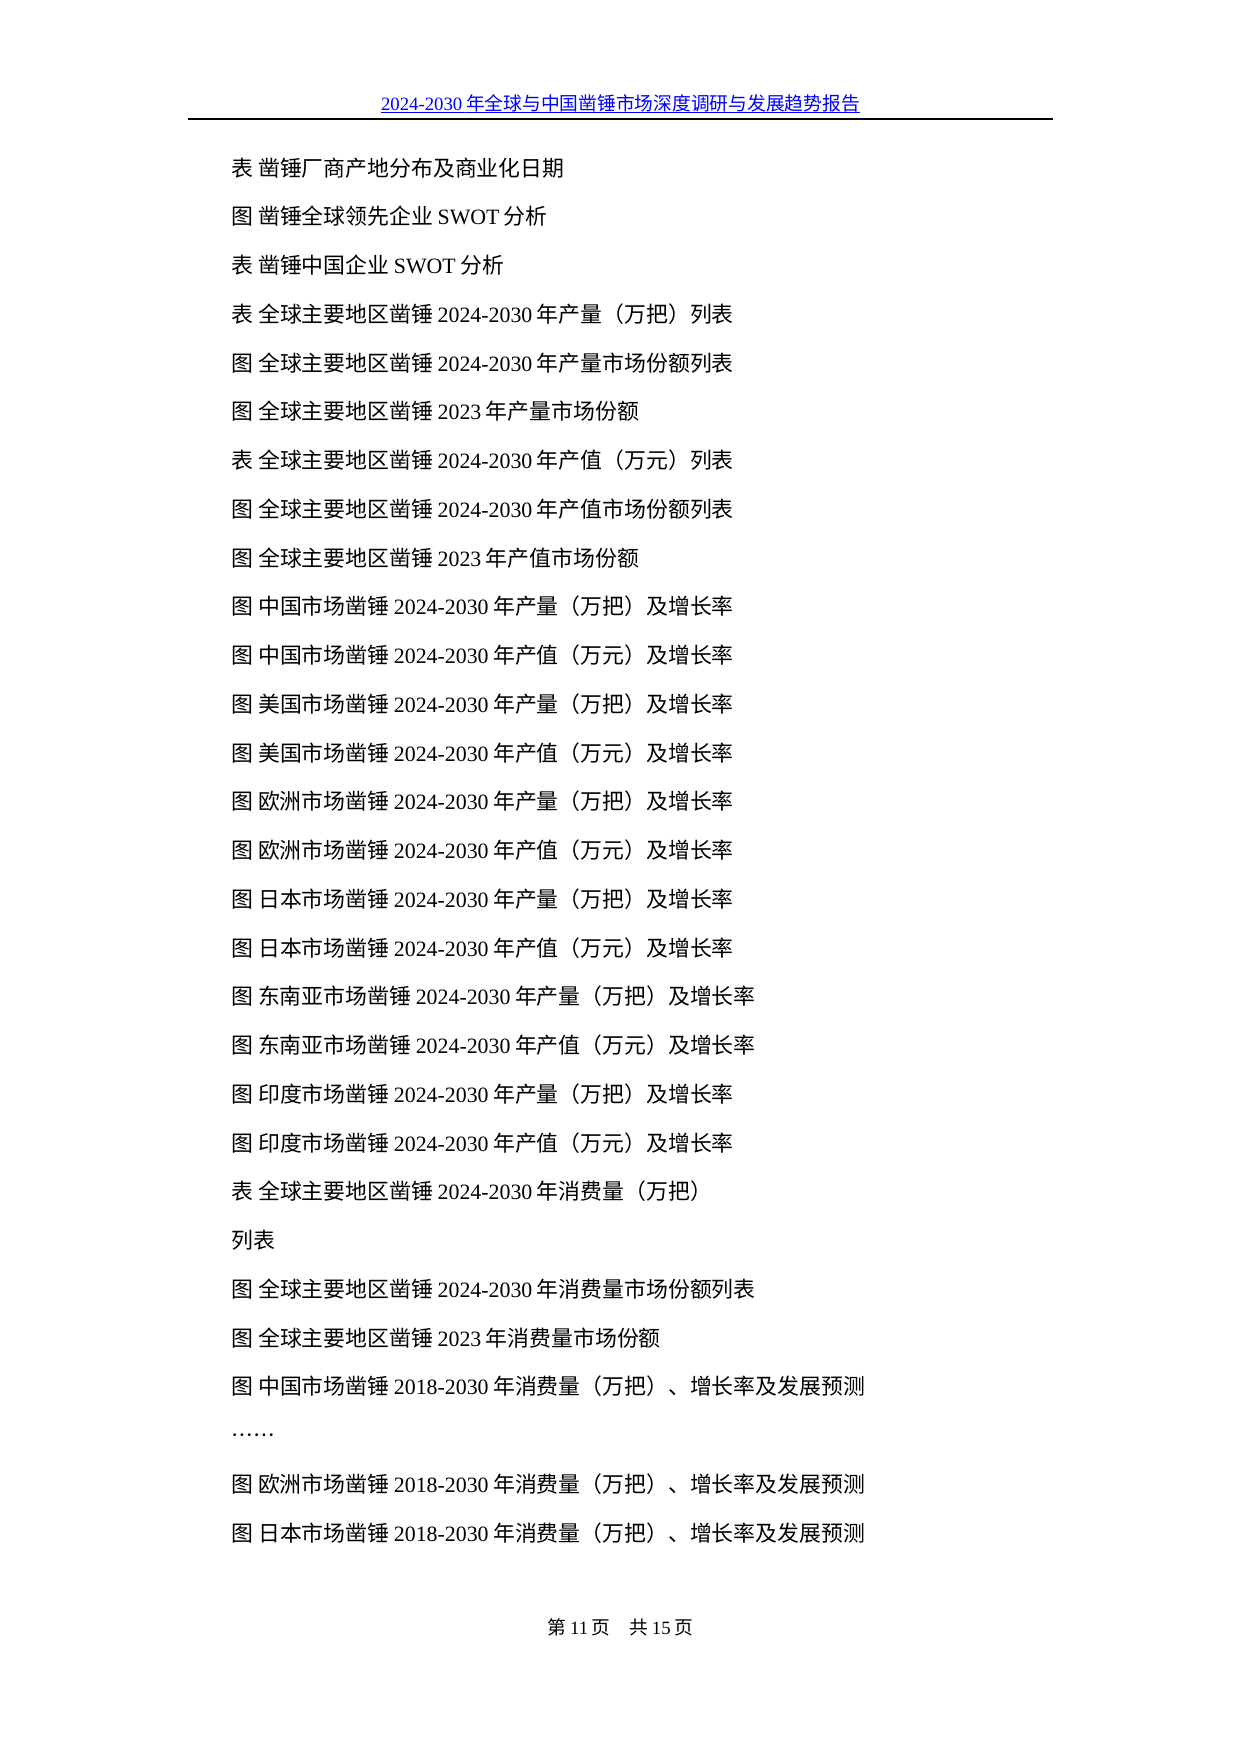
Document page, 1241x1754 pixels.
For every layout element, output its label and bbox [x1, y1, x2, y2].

text [187, 150, 1053, 1548]
